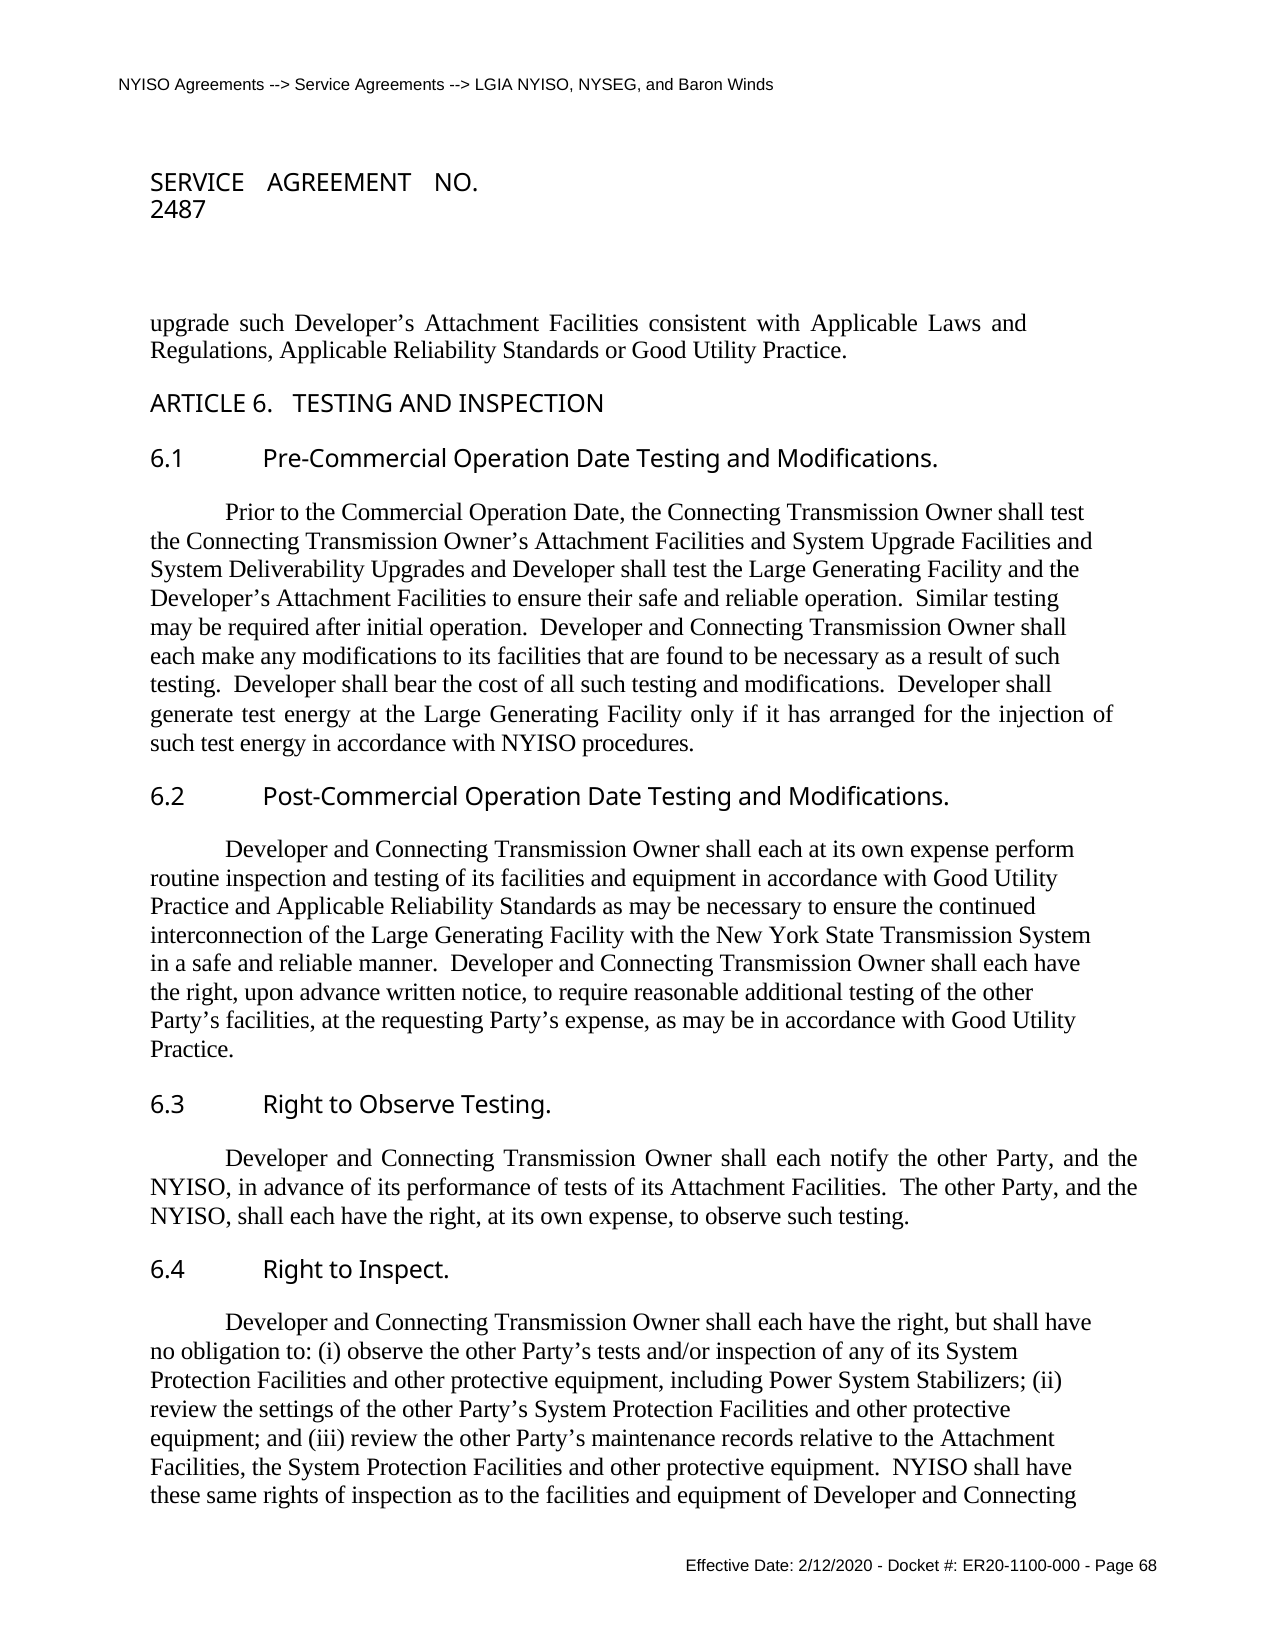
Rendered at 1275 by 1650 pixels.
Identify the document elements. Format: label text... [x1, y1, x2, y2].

text 6.4 Right to Inspect. [150, 1256, 1275, 1284]
text Prior to the Commercial Operation Date, the Connecting Transmission Owner shall test the Connecting Transmission Owner’s Attachment Facilities and System Upgrade Facilities and System Deliverability Upgrades and Developer shall test the Large Generating Facility and the Developer’s Attachment Facilities to ensure their safe and reliable operation. Similar testing may be required after initial operation. Developer and Connecting Transmission Owner shall each make any modifications to its facilities that are found to be necessary as a result of such testing. Developer shall bear the cost of all such testing and modifications. Developer shall [150, 497, 1131, 699]
text 6.2 Post-Commercial Operation Date Testing and Modifications. [150, 782, 1275, 811]
text Developer and Connecting Transmission Owner shall each notify the other Party, and the NYISO, in advance of its performance of tests of its Attachment Facilities. The other Party, and the NYISO, shall each have the right, at its own expense, to observe such testing. [150, 1143, 1139, 1230]
text 6.1 Pre-Commercial Operation Date Testing and Modifications. [150, 445, 1275, 474]
text SERVICE AGREEMENT NO. 2487 [150, 170, 501, 224]
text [150, 1308, 1136, 1509]
text generate test energy at the Large Generating Facility only if it has arranged for the injection of such test energy in accordance with NYISO procedures. [150, 699, 1114, 757]
text ARTICLE 6. TESTING AND INSPECTION [150, 389, 1275, 418]
text upgrade such Developer’s Attachment Facilities consistent with Applicable Laws and Regulations, Applicable Reliability Standards or Good Utility Practice. [150, 309, 1027, 363]
text 6.3 Right to Observe Testing. [150, 1091, 1275, 1119]
text Developer and Connecting Transmission Owner shall each at its own expense perform routine inspection and testing of its facilities and equipment in accordance with Good Utility Practice and Applicable Reliability Standards as may be necessary to ensure the continued interconnection of the Large Generating Facility with the New York State Transmission System in a safe and reliable manner. Developer and Connecting Transmission Owner shall each have the right, upon advance written notice, to require reasonable additional testing of the other Party’s facilities, at the requesting Party’s expense, as may be in accordance with Good Utility Practice. [150, 835, 1130, 1063]
